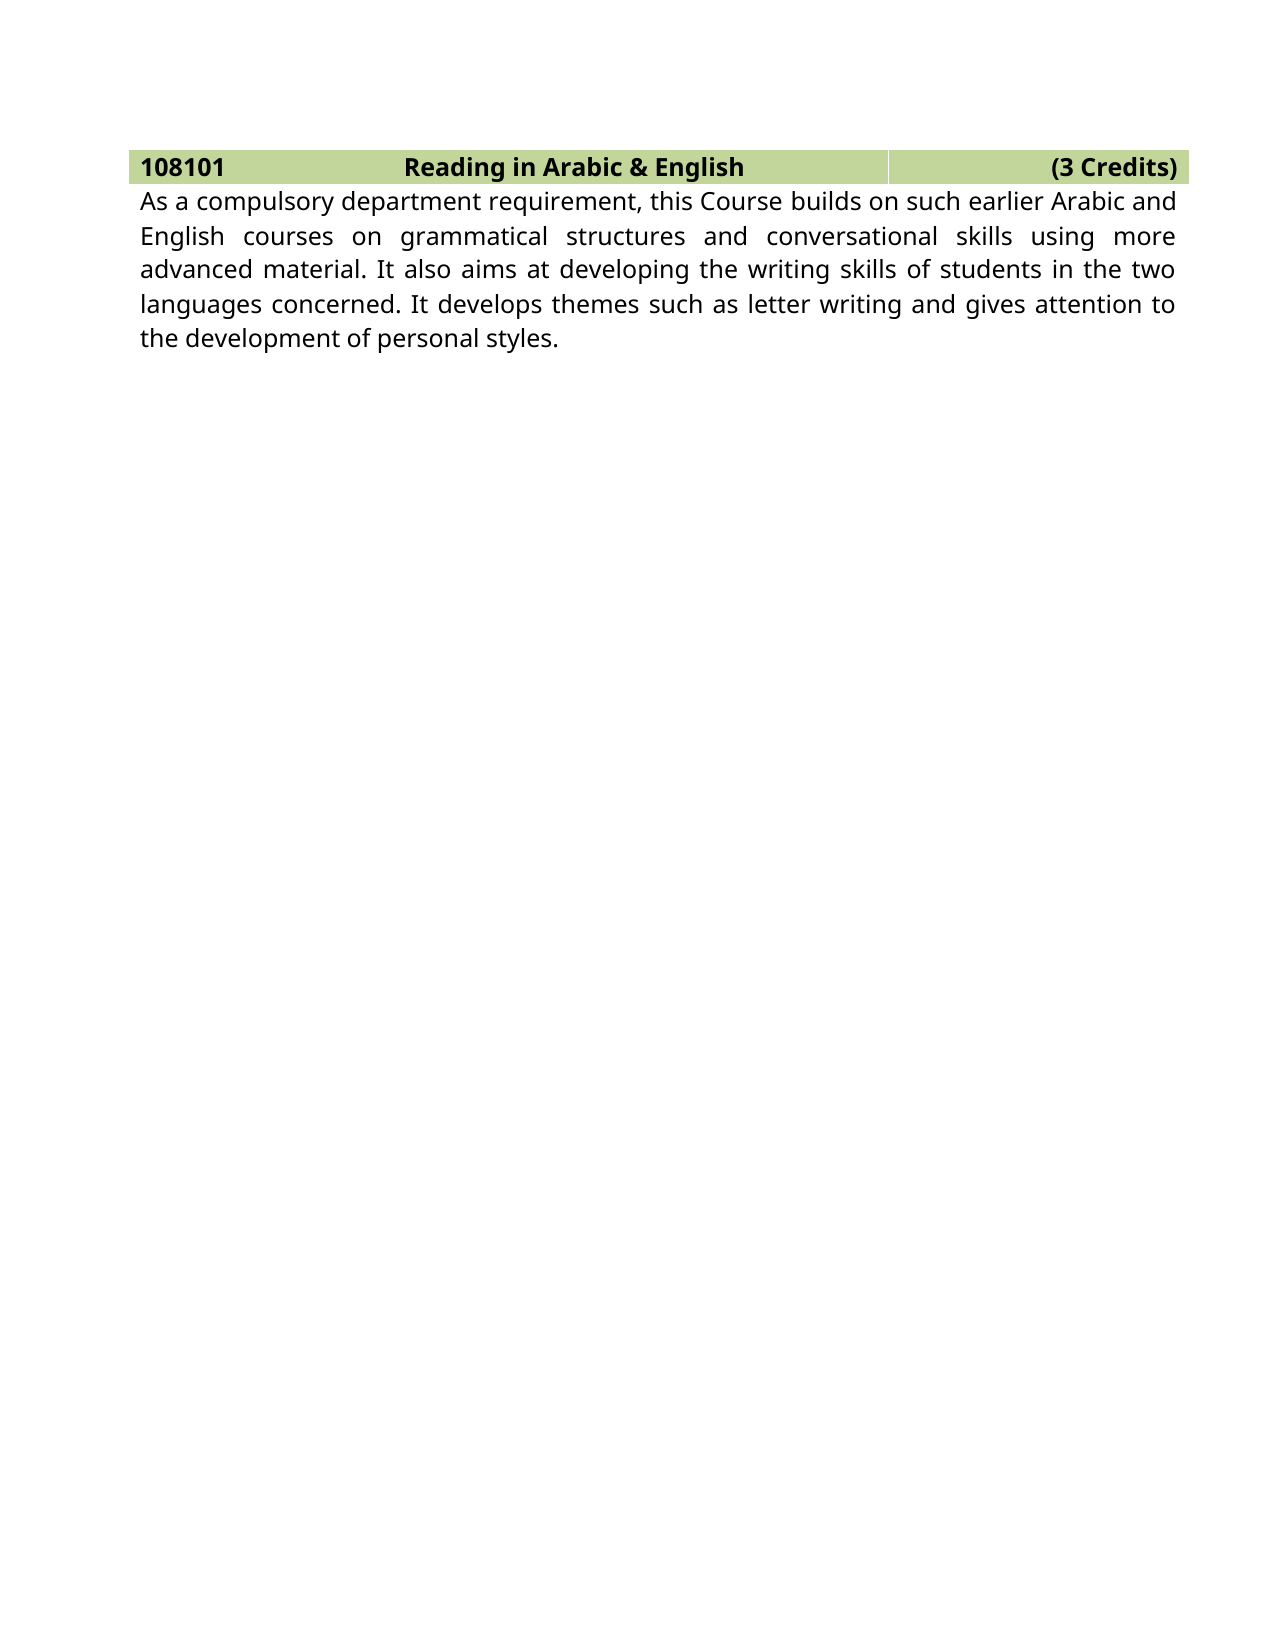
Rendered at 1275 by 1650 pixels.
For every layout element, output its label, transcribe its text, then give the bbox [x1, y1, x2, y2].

table_cell As a compulsory department requirement, this Course builds on such earlier Arabic and English courses on grammatical structures and conversational skills using more advanced material. It also aims at developing the writing skills of students in the two languages concerned. It develops themes such as letter writing and gives attention to the development of personal styles. [129, 184, 1189, 354]
table_header Reading in Arabic & English [260, 150, 888, 184]
table_header 108101 [129, 150, 260, 184]
table_header (3 Credits) [889, 150, 1189, 184]
